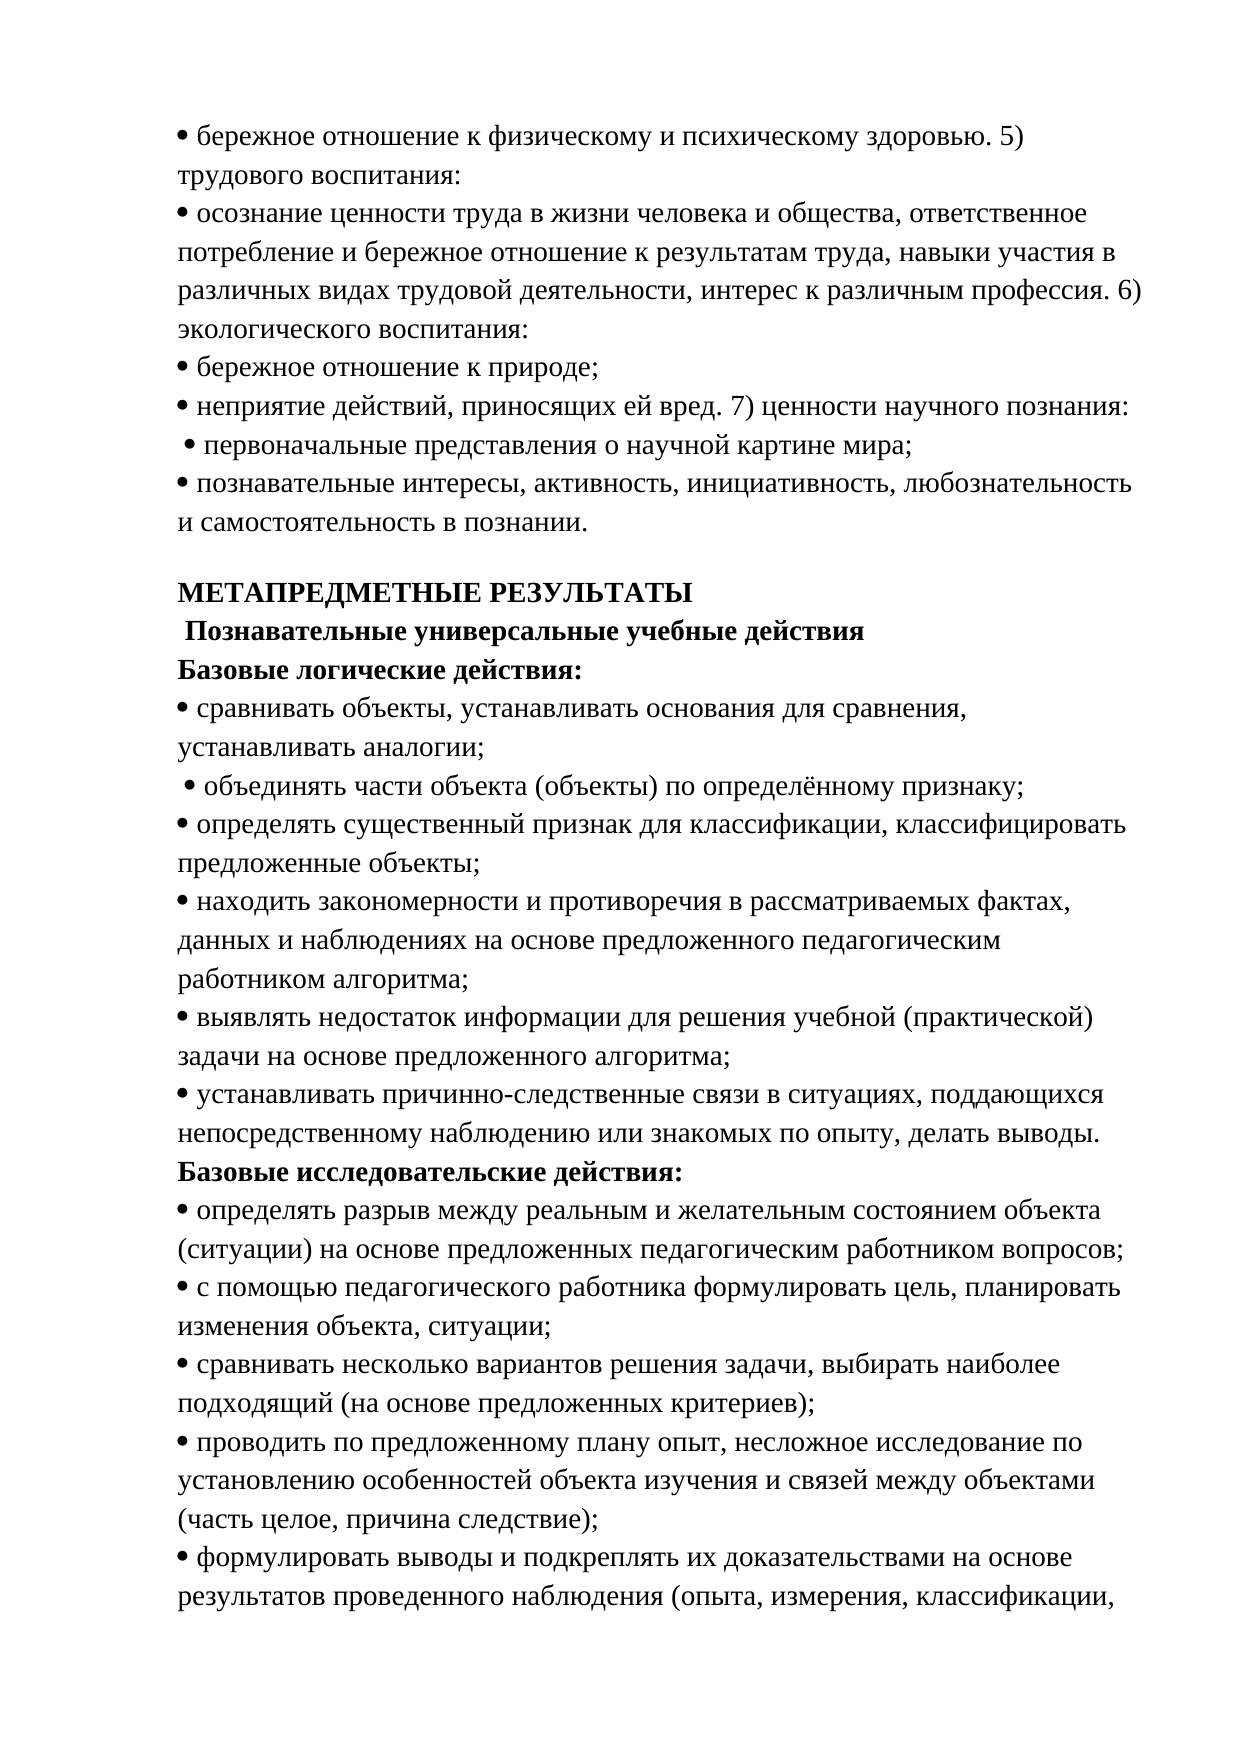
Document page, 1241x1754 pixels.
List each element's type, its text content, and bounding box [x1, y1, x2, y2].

list МЕТАПРЕДМЕТНЫЕ РЕЗУЛЬТАТЫ [177, 575, 1152, 608]
list устанавливать причинно-следственные связи в ситуациях, поддающихся непосредственному наблюдению или знакомых по опыту, делать выводы. [177, 1076, 1152, 1149]
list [177, 1539, 1152, 1612]
list с помощью педагогического работника формулировать цель, планировать изменения объекта, ситуации; [177, 1269, 1152, 1342]
list бережное отношение к физическому и психическому здоровью. 5) трудового воспитания: [177, 118, 1152, 190]
list осознание ценности труда в жизни человека и общества, ответственное потребление и бережное отношение к результатам труда, навыки участия в различных видах трудовой деятельности, интерес к различным профессия. 6) экологического воспитания: [177, 195, 1152, 344]
list сравнивать несколько вариантов решения задачи, выбирать наиболее подходящий (на основе предложенных критериев); [177, 1347, 1152, 1419]
list выявлять недостаток информации для решения учебной (практической) задачи на основе предложенного алгоритма; [177, 999, 1152, 1071]
list первоначальные представления о научной картине мира; [177, 427, 1152, 461]
list проводить по предложенному плану опыт, несложное исследование по установлению особенностей объекта изучения и связей между объектами (часть целое, причина следствие); [177, 1424, 1152, 1534]
list неприятие действий, приносящих ей вред. 7) ценности научного познания: [177, 388, 1152, 422]
list находить закономерности и противоречия в рассматриваемых фактах, данных и наблюдениях на основе предложенного педагогическим работником алгоритма; [177, 883, 1152, 994]
list определять существенный признак для классификации, классифицировать предложенные объекты; [177, 806, 1152, 878]
list Базовые логические действия: [177, 652, 1152, 686]
list сравнивать объекты, устанавливать основания для сравнения, устанавливать аналогии; [177, 691, 1152, 763]
list познавательные интересы, активность, инициативность, любознательность и самостоятельность в познании. [177, 466, 1152, 538]
list бережное отношение к природе; [177, 349, 1152, 383]
list объединять части объекта (объекты) по определённому признаку; [177, 768, 1152, 801]
list определять разрыв между реальным и желательным состоянием объекта (ситуации) на основе предложенных педагогическим работником вопросов; [177, 1192, 1152, 1264]
list Базовые исследовательские действия: [177, 1154, 1152, 1187]
list Познавательные универсальные учебные действия [177, 613, 1152, 647]
